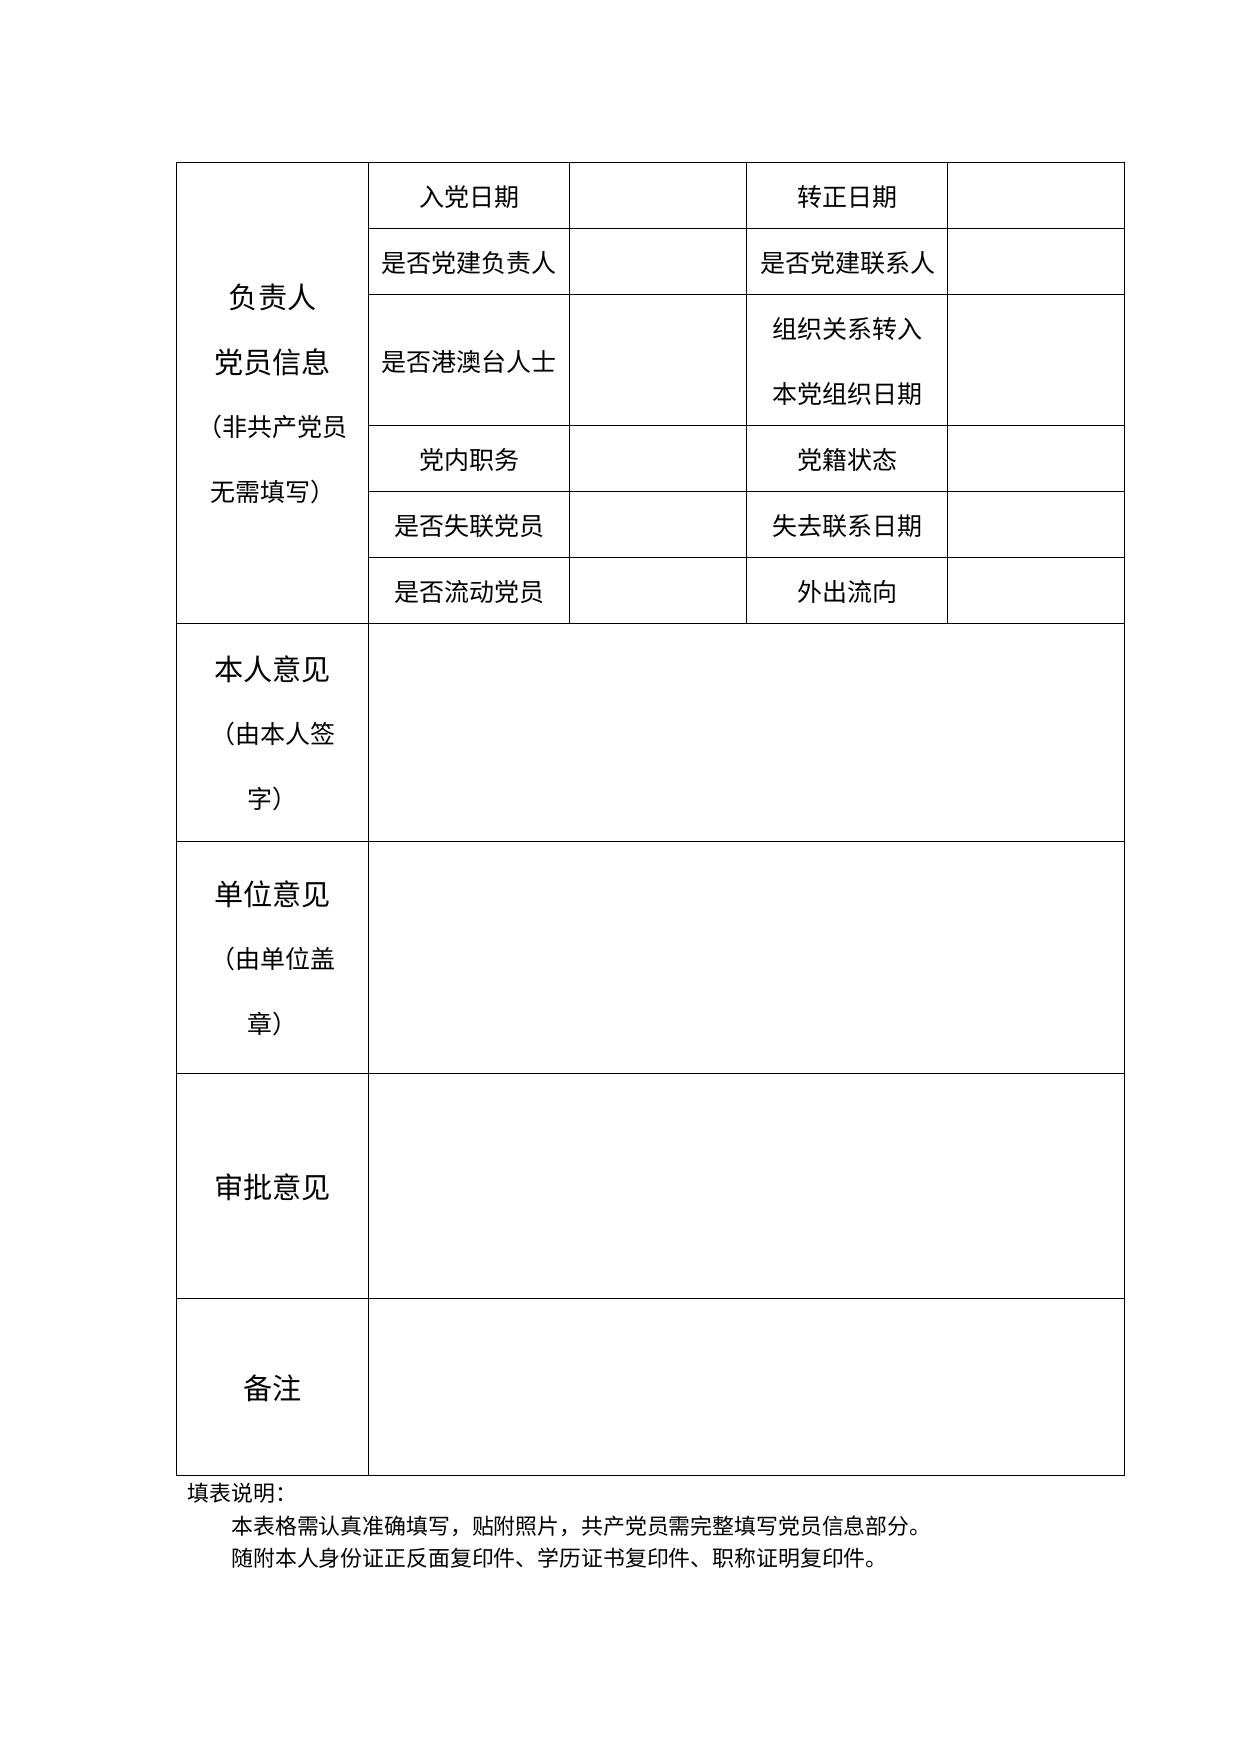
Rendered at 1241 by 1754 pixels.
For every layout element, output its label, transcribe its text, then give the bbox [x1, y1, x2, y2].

table_cell 备注 [177, 1299, 368, 1475]
table_cell [570, 558, 746, 623]
table_cell [570, 492, 746, 557]
table_cell [369, 842, 1124, 1073]
table_header 入党日期 [369, 163, 569, 228]
table_header [570, 163, 746, 228]
table_cell 党内职务 [369, 426, 569, 491]
table_cell [369, 624, 1124, 841]
table_cell 失去联系日期 [747, 492, 947, 557]
table_cell 党籍状态 [747, 426, 947, 491]
table_header 转正日期 [747, 163, 947, 228]
table_cell [570, 295, 746, 425]
table_cell [948, 295, 1124, 425]
table_cell 是否党建联系人 [747, 229, 947, 294]
table_cell 是否失联党员 [369, 492, 569, 557]
table_cell 单位意见 （由单位盖章） [177, 842, 368, 1073]
table_cell [948, 426, 1124, 491]
table_cell [369, 1299, 1124, 1475]
table_cell 审批意见 [177, 1074, 368, 1298]
table_cell 是否党建负责人 [369, 229, 569, 294]
table_cell [570, 229, 746, 294]
table_cell 本人意见 （由本人签字） [177, 624, 368, 841]
table_cell 组织关系转入 本党组织日期 [747, 295, 947, 425]
table_cell 是否港澳台人士 [369, 295, 569, 425]
table_cell 是否流动党员 [369, 558, 569, 623]
table_header 负责人 党员信息 （非共产党员无需填写） [177, 163, 368, 623]
table_header [948, 163, 1124, 228]
table_cell [948, 229, 1124, 294]
table_cell [369, 1074, 1124, 1298]
table_cell [570, 426, 746, 491]
text 随附本人身份证正反面复印件、学历证书复印件、职称证明复印件。 [187, 1541, 1053, 1573]
text 填表说明： [187, 1476, 1053, 1508]
table_cell [948, 492, 1124, 557]
table_cell [948, 558, 1124, 623]
text 本表格需认真准确填写，贴附照片，共产党员需完整填写党员信息部分。 [187, 1508, 1053, 1541]
table_cell 外出流向 [747, 558, 947, 623]
